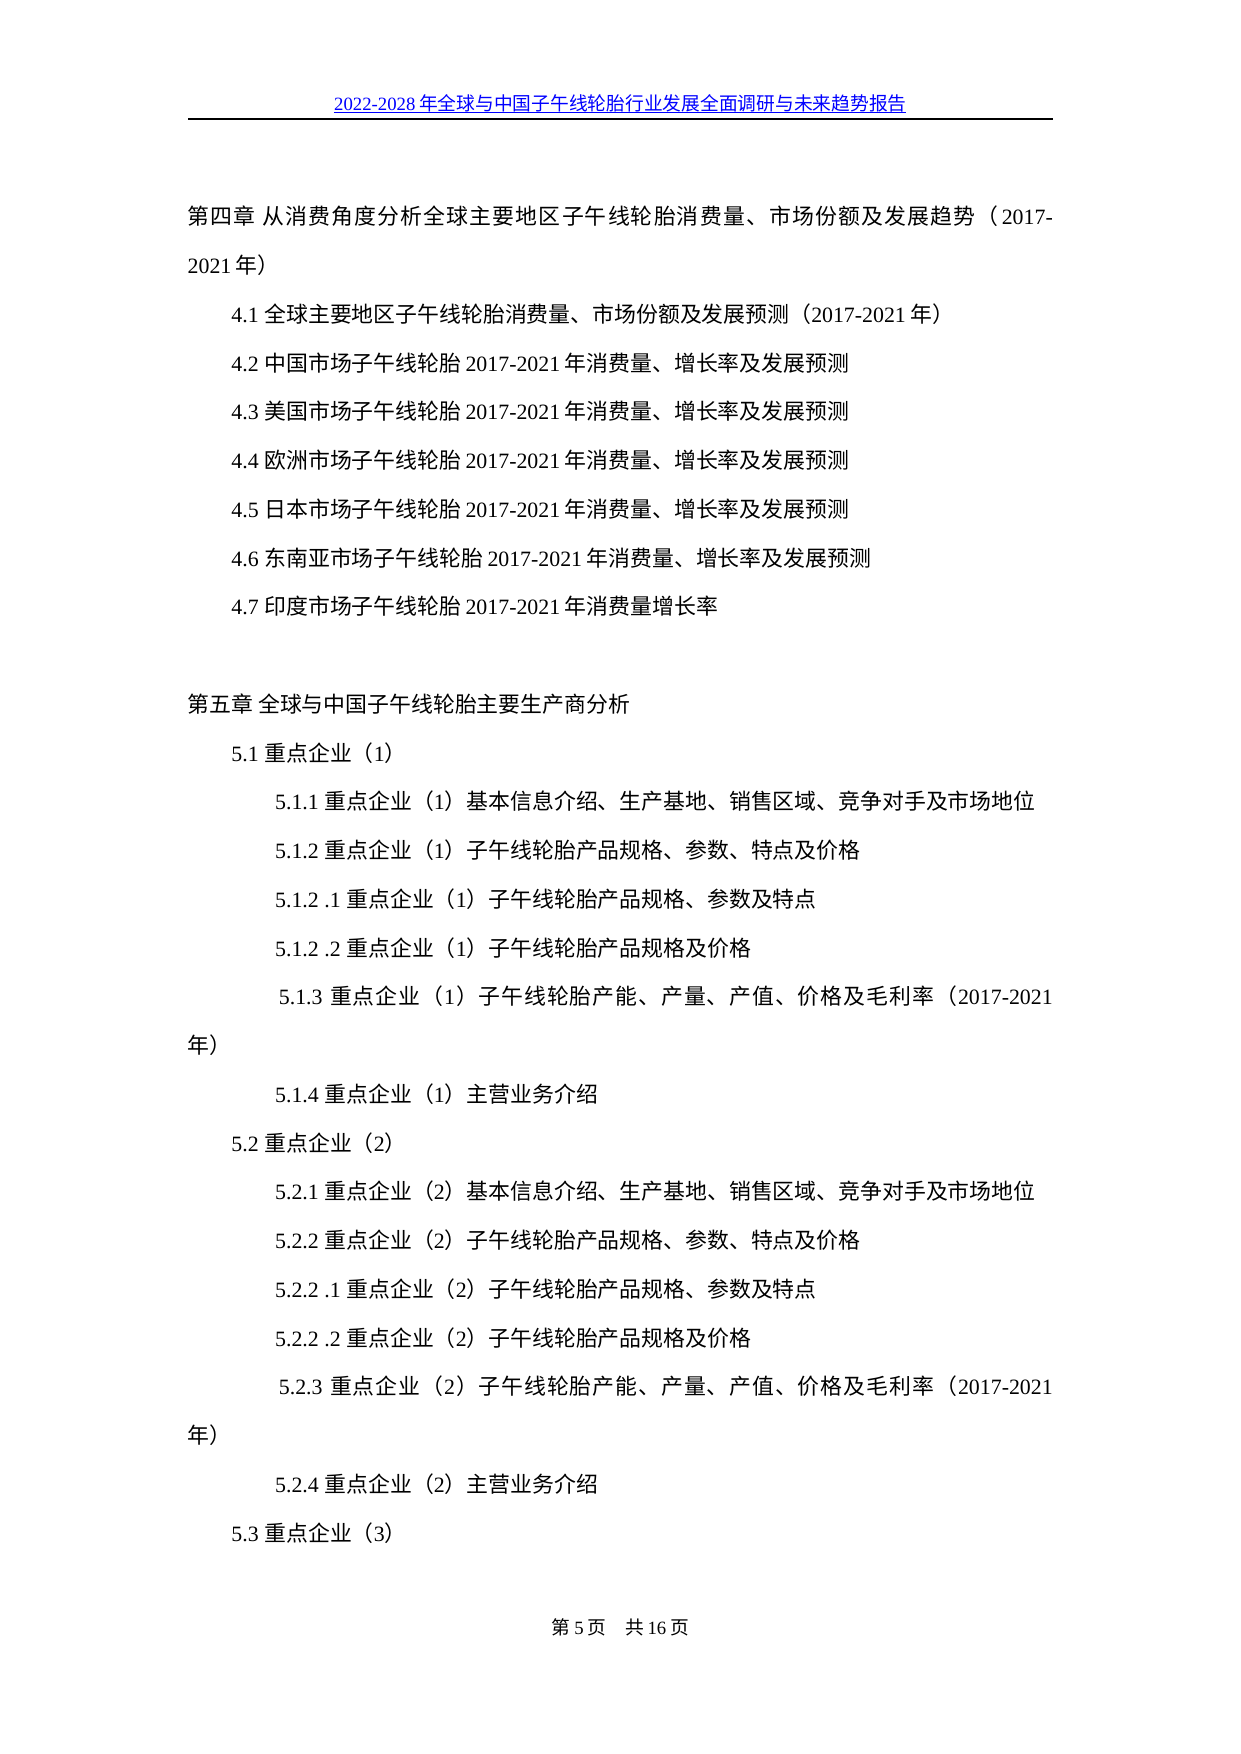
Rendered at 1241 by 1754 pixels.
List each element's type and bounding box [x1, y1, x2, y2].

text [187, 150, 1053, 1548]
